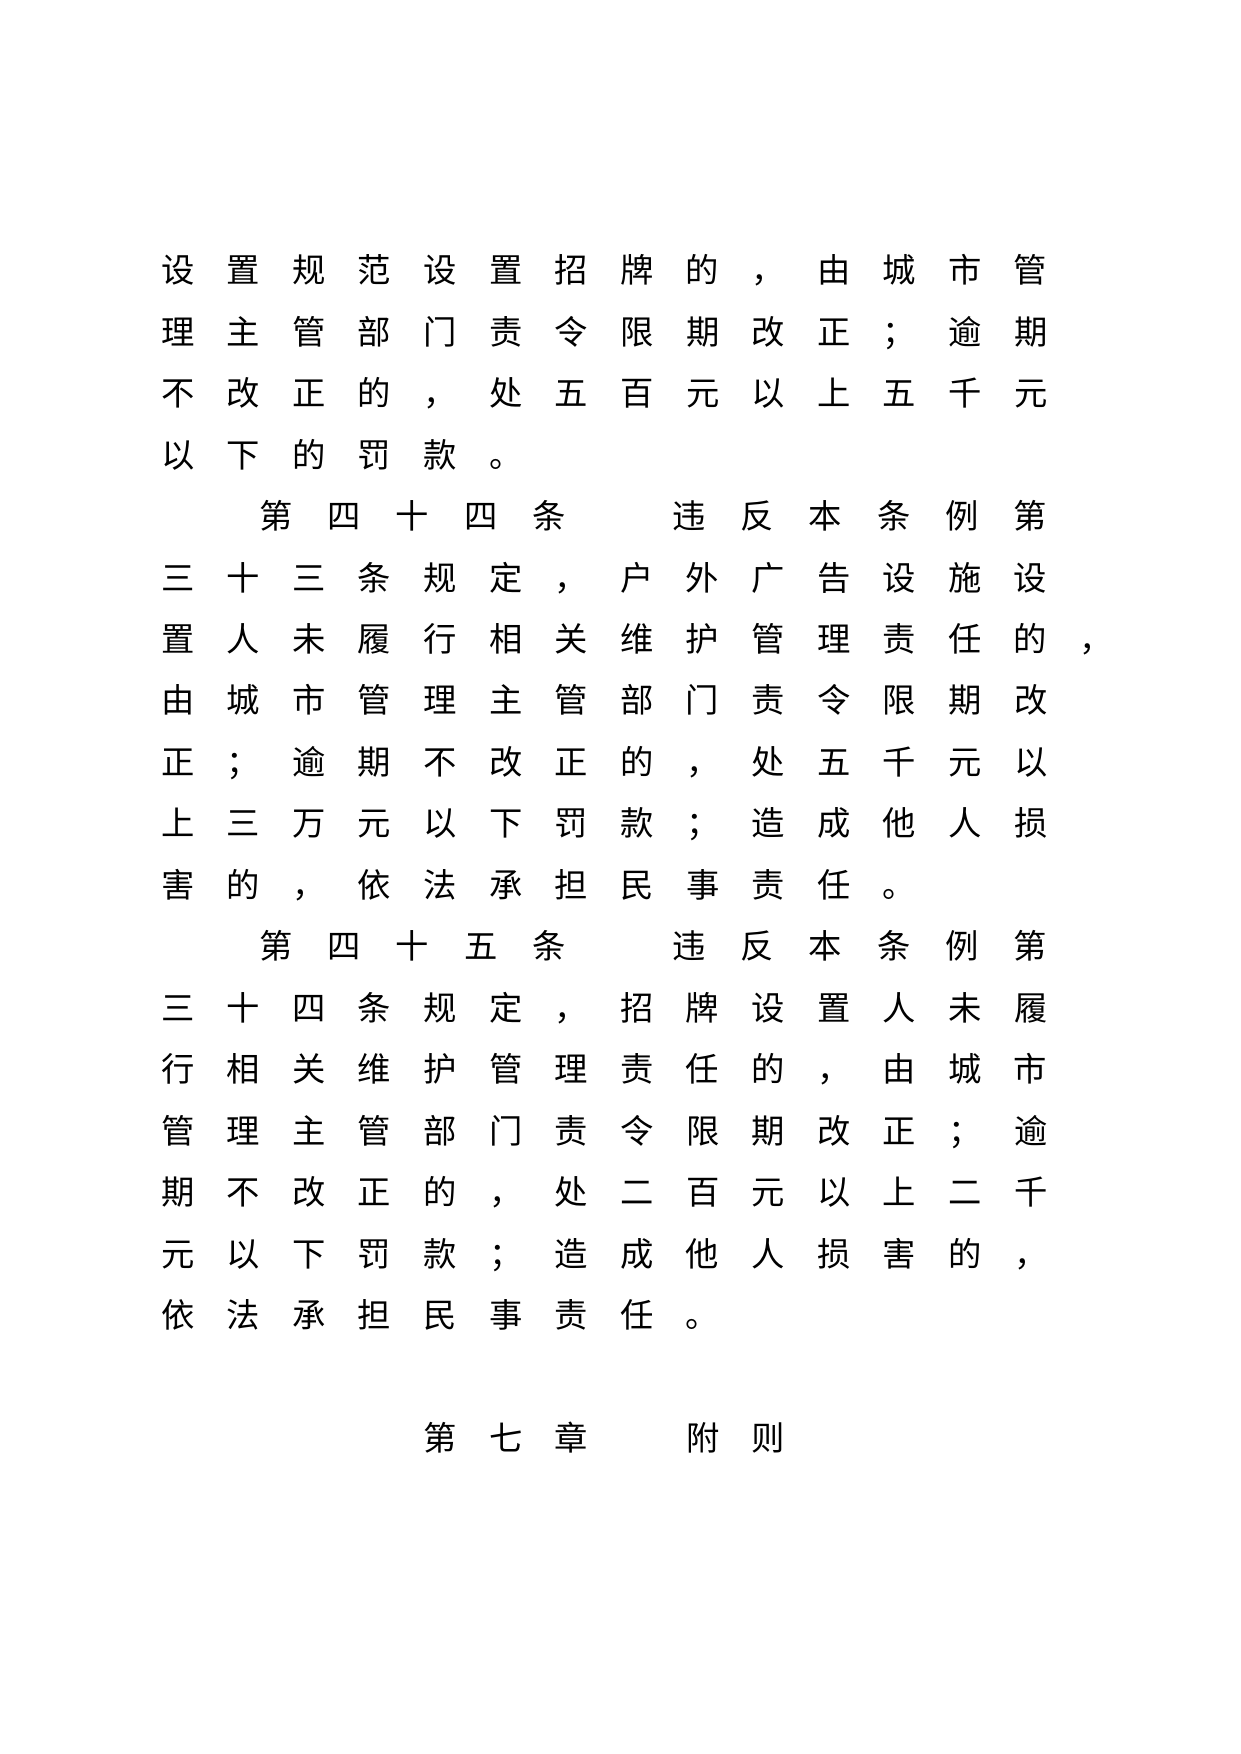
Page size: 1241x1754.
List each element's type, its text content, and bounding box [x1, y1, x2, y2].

text 第四十五条 违反本条例第三十四条规定，招牌设置人未履行相关维护管理责任的，由城市管理主管部门责令限期改正；逾期不改正的，处二百元以上二千元以下罚款；造成他人损害的，依法承担民事责任。 [161, 913, 1079, 1344]
text 第四十四条 违反本条例第三十三条规定，户外广告设施设置人未履行相关维护管理责任的，由城市管理主管部门责令限期改正；逾期不改正的，处五千元以上三万元以下罚款；造成他人损害的，依法承担民事责任。 [161, 483, 1079, 913]
text 第七章 附则 [161, 1405, 1079, 1467]
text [161, 237, 1079, 483]
